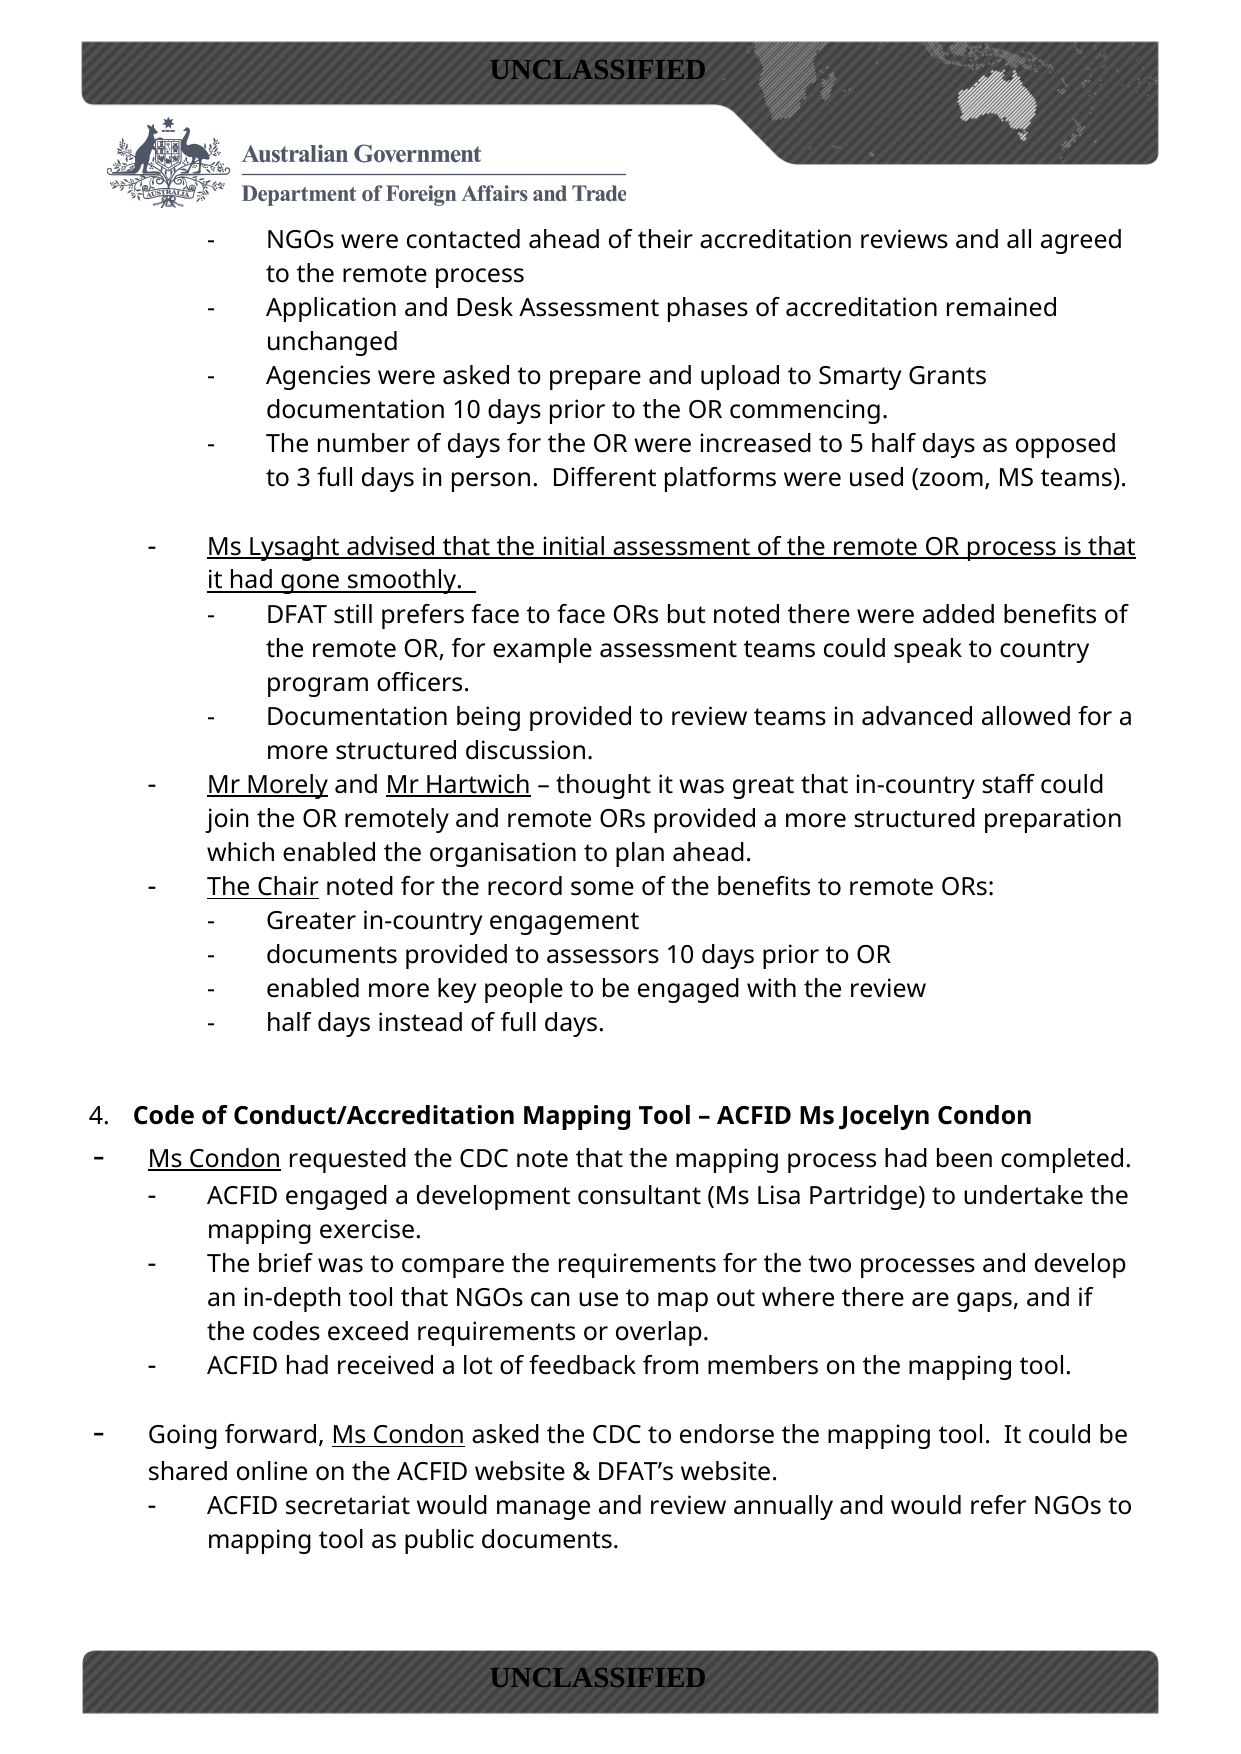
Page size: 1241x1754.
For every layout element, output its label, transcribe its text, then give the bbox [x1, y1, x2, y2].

list ACFID engaged a development consultant (Ms Lisa Partridge) to undertake the mapping exercise. [148, 1177, 1137, 1245]
list Application and Desk Assessment phases of accreditation remained unchanged [207, 290, 1137, 358]
list Code of Conduct/Accreditation Mapping Tool – ACFID Ms Jocelyn Condon [89, 1097, 1137, 1131]
list ACFID had received a lot of feedback from members on the mapping tool. [148, 1348, 1137, 1382]
list The number of days for the OR were increased to 5 half days as opposed to 3 full days in person. Different platforms were used (zoom, MS teams). [207, 426, 1137, 494]
list DFAT still prefers face to face ORs but noted there were added benefits of the remote OR, for example assessment teams could speak to country program officers. [207, 596, 1137, 698]
list enabled more key people to be engaged with the review [207, 971, 1137, 1005]
list Ms Lysaght advised that the initial assessment of the remote OR process is that it had gone smoothly. [148, 528, 1137, 596]
list Documentation being provided to review teams in advanced allowed for a more structured discussion. [207, 698, 1137, 767]
list Agencies were asked to prepare and upload to Smarty Grants documentation 10 days prior to the OR commencing. [207, 358, 1137, 426]
list Mr Morely and Mr Hartwich – thought it was great that in-country staff could join the OR remotely and remote ORs provided a more structured preparation which enabled the organisation to plan ahead. [148, 767, 1137, 869]
list Ms Condon requested the CDC note that the mapping process had been completed. [89, 1131, 1137, 1177]
list documents provided to assessors 10 days prior to OR [207, 937, 1137, 971]
list The Chair noted for the record some of the benefits to remote ORs: [148, 869, 1137, 903]
list Going forward, Ms Condon asked the CDC to endorse the mapping tool. It could be shared online on the ACFID website & DFAT’s website. [89, 1416, 1137, 1488]
list half days instead of full days. [207, 1005, 1137, 1039]
list The brief was to compare the requirements for the two processes and develop an in-depth tool that NGOs can use to map out where there are gaps, and if the codes exceed requirements or overlap. [148, 1245, 1137, 1348]
list Greater in-country engagement [207, 903, 1137, 937]
picture [0, 0, 1241, 208]
picture [0, 1643, 1241, 1754]
list NGOs were contacted ahead of their accreditation reviews and all agreed to the remote process [207, 222, 1137, 290]
list ACFID secretariat would manage and review annually and would refer NGOs to mapping tool as public documents. [148, 1488, 1137, 1556]
